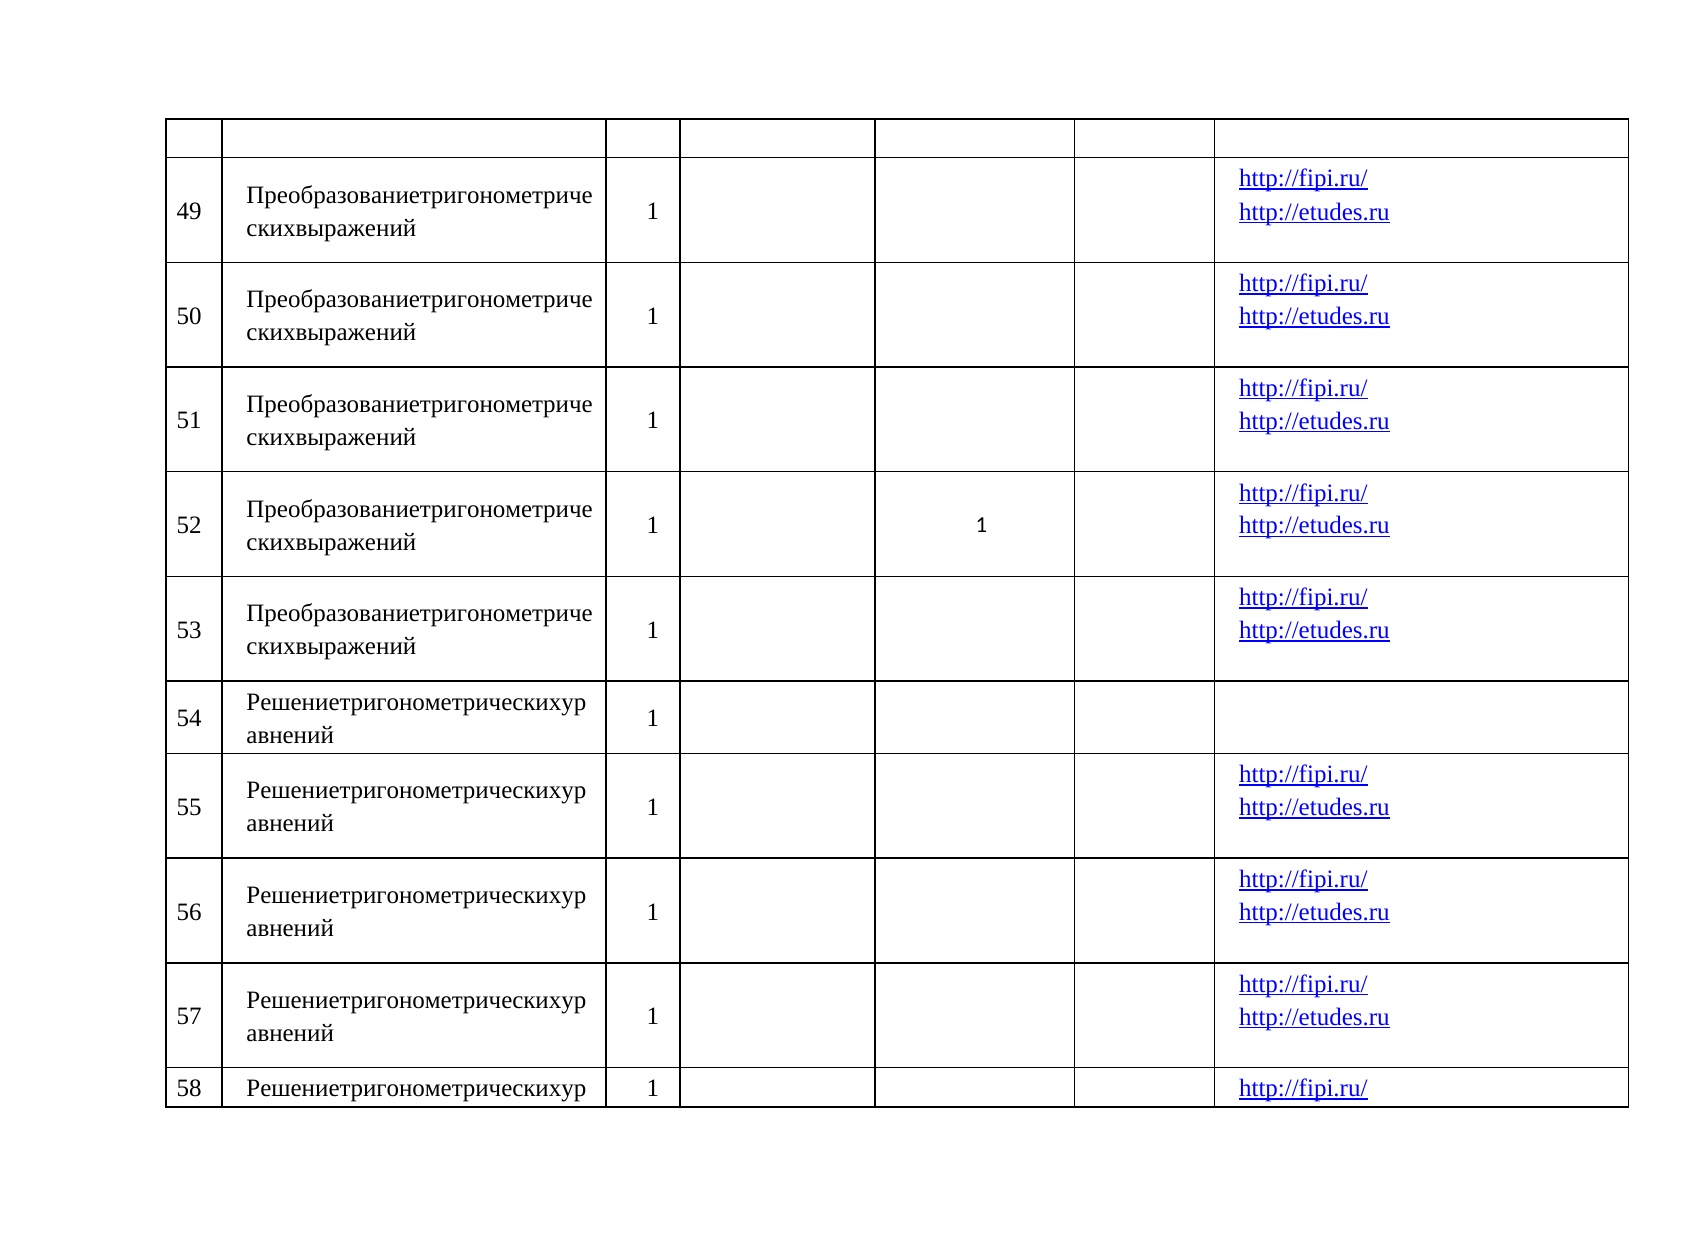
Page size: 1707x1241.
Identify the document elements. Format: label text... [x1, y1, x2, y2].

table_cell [1215, 1068, 1628, 1106]
table_cell Решениетригонометрическихуравнений [223, 682, 605, 753]
table_cell [876, 1068, 1074, 1106]
table_cell http://fipi.ru/ http://etudes.ru [1215, 577, 1628, 680]
table_cell http://fipi.ru/ http://etudes.ru [1215, 158, 1628, 261]
table_cell [1075, 754, 1214, 857]
table_cell [681, 120, 874, 157]
table_cell [1075, 1068, 1214, 1106]
table_cell 1 [607, 472, 679, 576]
table_cell [876, 859, 1074, 962]
table_cell http://fipi.ru/ http://etudes.ru [1215, 754, 1628, 857]
table_cell 52 [167, 472, 221, 576]
table_cell Преобразованиетригонометрическихвыражений [223, 577, 605, 680]
table_cell 1 [607, 368, 679, 471]
table_cell [1215, 682, 1628, 753]
table_cell 1 [876, 472, 1074, 576]
table_cell [876, 682, 1074, 753]
table_cell http://fipi.ru/ http://etudes.ru [1215, 368, 1628, 471]
table_cell [1075, 859, 1214, 962]
table_cell [876, 754, 1074, 857]
table_cell 53 [167, 577, 221, 680]
table_cell 1 [607, 577, 679, 680]
table_cell 49 [167, 158, 221, 261]
table_cell [876, 158, 1074, 261]
table_cell [876, 368, 1074, 471]
table_cell Решениетригонометрическихуравнений [223, 754, 605, 857]
table_cell [1075, 577, 1214, 680]
table_cell [681, 577, 874, 680]
table_cell [1075, 472, 1214, 576]
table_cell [223, 1068, 605, 1106]
table_cell 51 [167, 368, 221, 471]
table_cell 1 [607, 754, 679, 857]
table_cell 1 [607, 682, 679, 753]
table_cell http://fipi.ru/ http://etudes.ru [1215, 964, 1628, 1067]
table_cell 1 [607, 263, 679, 366]
table_cell 55 [167, 754, 221, 857]
table_cell Преобразованиетригонометрическихвыражений [223, 368, 605, 471]
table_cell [1215, 120, 1628, 157]
table_cell 50 [167, 263, 221, 366]
table_cell [681, 1068, 874, 1106]
table_cell [681, 754, 874, 857]
table_cell [681, 964, 874, 1067]
table_cell [1075, 120, 1214, 157]
table_cell [681, 158, 874, 261]
table_cell 1 [607, 158, 679, 261]
table_cell [876, 964, 1074, 1067]
table_cell 1 [607, 859, 679, 962]
table_cell [876, 263, 1074, 366]
table_cell 54 [167, 682, 221, 753]
table_cell [876, 120, 1074, 157]
table_cell Преобразованиетригонометрическихвыражений [223, 472, 605, 576]
table_cell http://fipi.ru/ http://etudes.ru [1215, 472, 1628, 576]
table_cell Преобразованиетригонометрическихвыражений [223, 158, 605, 261]
table_cell http://fipi.ru/ http://etudes.ru [1215, 263, 1628, 366]
table_cell Преобразованиетригонометрическихвыражений [223, 263, 605, 366]
table_cell [681, 859, 874, 962]
table_cell 58 [167, 1068, 221, 1106]
table_cell [1075, 368, 1214, 471]
table_cell 48 [167, 120, 221, 157]
table_cell [1075, 964, 1214, 1067]
table_cell 56 [167, 859, 221, 962]
table_cell 57 [167, 964, 221, 1067]
table_cell 1 [607, 964, 679, 1067]
table_cell [1075, 263, 1214, 366]
table_cell Решениетригонометрическихуравнений [223, 964, 605, 1067]
table_cell [876, 577, 1074, 680]
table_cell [223, 120, 605, 157]
table_cell Решениетригонометрическихуравнений [223, 859, 605, 962]
table_cell [681, 472, 874, 576]
table_cell [681, 682, 874, 753]
table_cell [1075, 158, 1214, 261]
table_cell 1 [607, 120, 679, 157]
table_cell [681, 263, 874, 366]
table_cell [1075, 682, 1214, 753]
table_cell 1 [607, 1068, 679, 1106]
table_cell [681, 368, 874, 471]
table_cell http://fipi.ru/ http://etudes.ru [1215, 859, 1628, 962]
